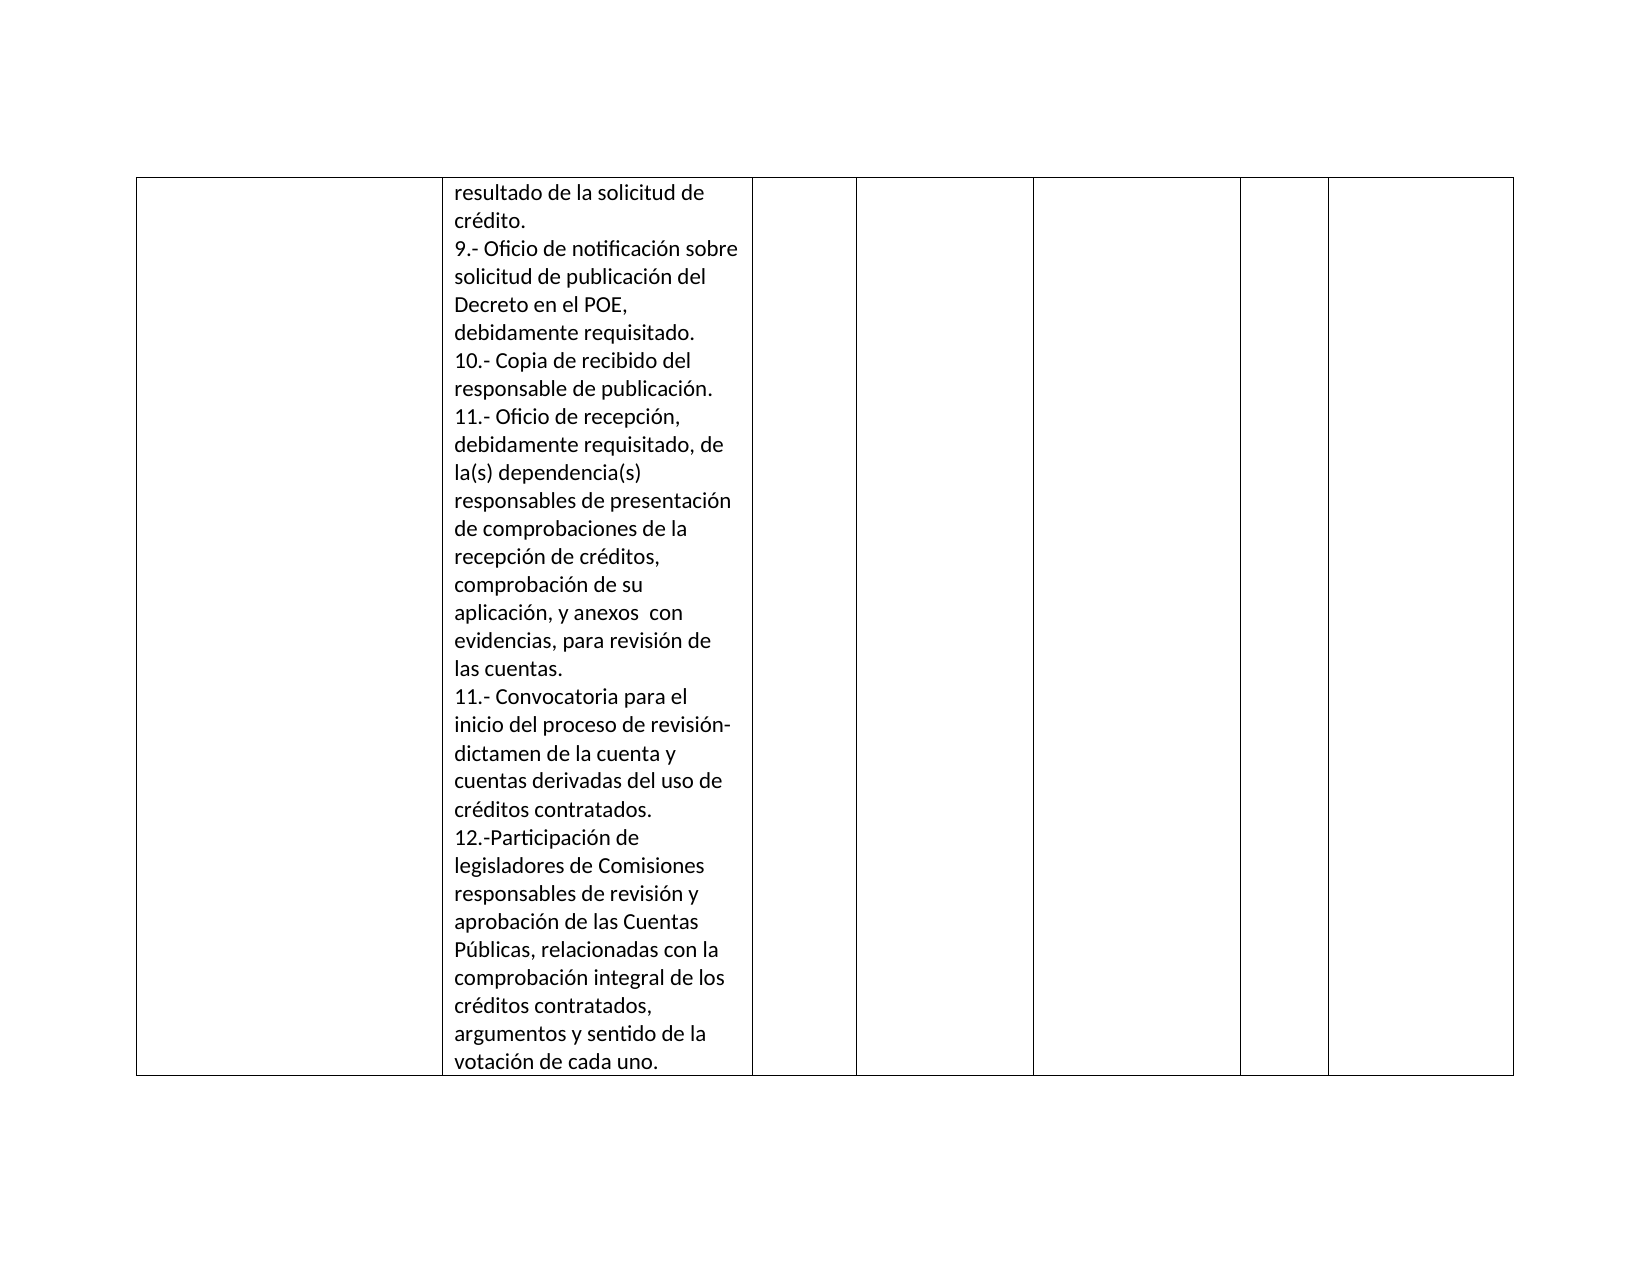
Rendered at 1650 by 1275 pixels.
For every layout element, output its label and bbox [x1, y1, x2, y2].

table_cell [1034, 178, 1240, 1075]
table_cell [1329, 178, 1513, 1075]
table_cell [443, 178, 752, 1075]
table_cell [1241, 178, 1328, 1075]
table_cell [857, 178, 1033, 1075]
table_cell [753, 178, 856, 1075]
table_cell [137, 178, 442, 1075]
